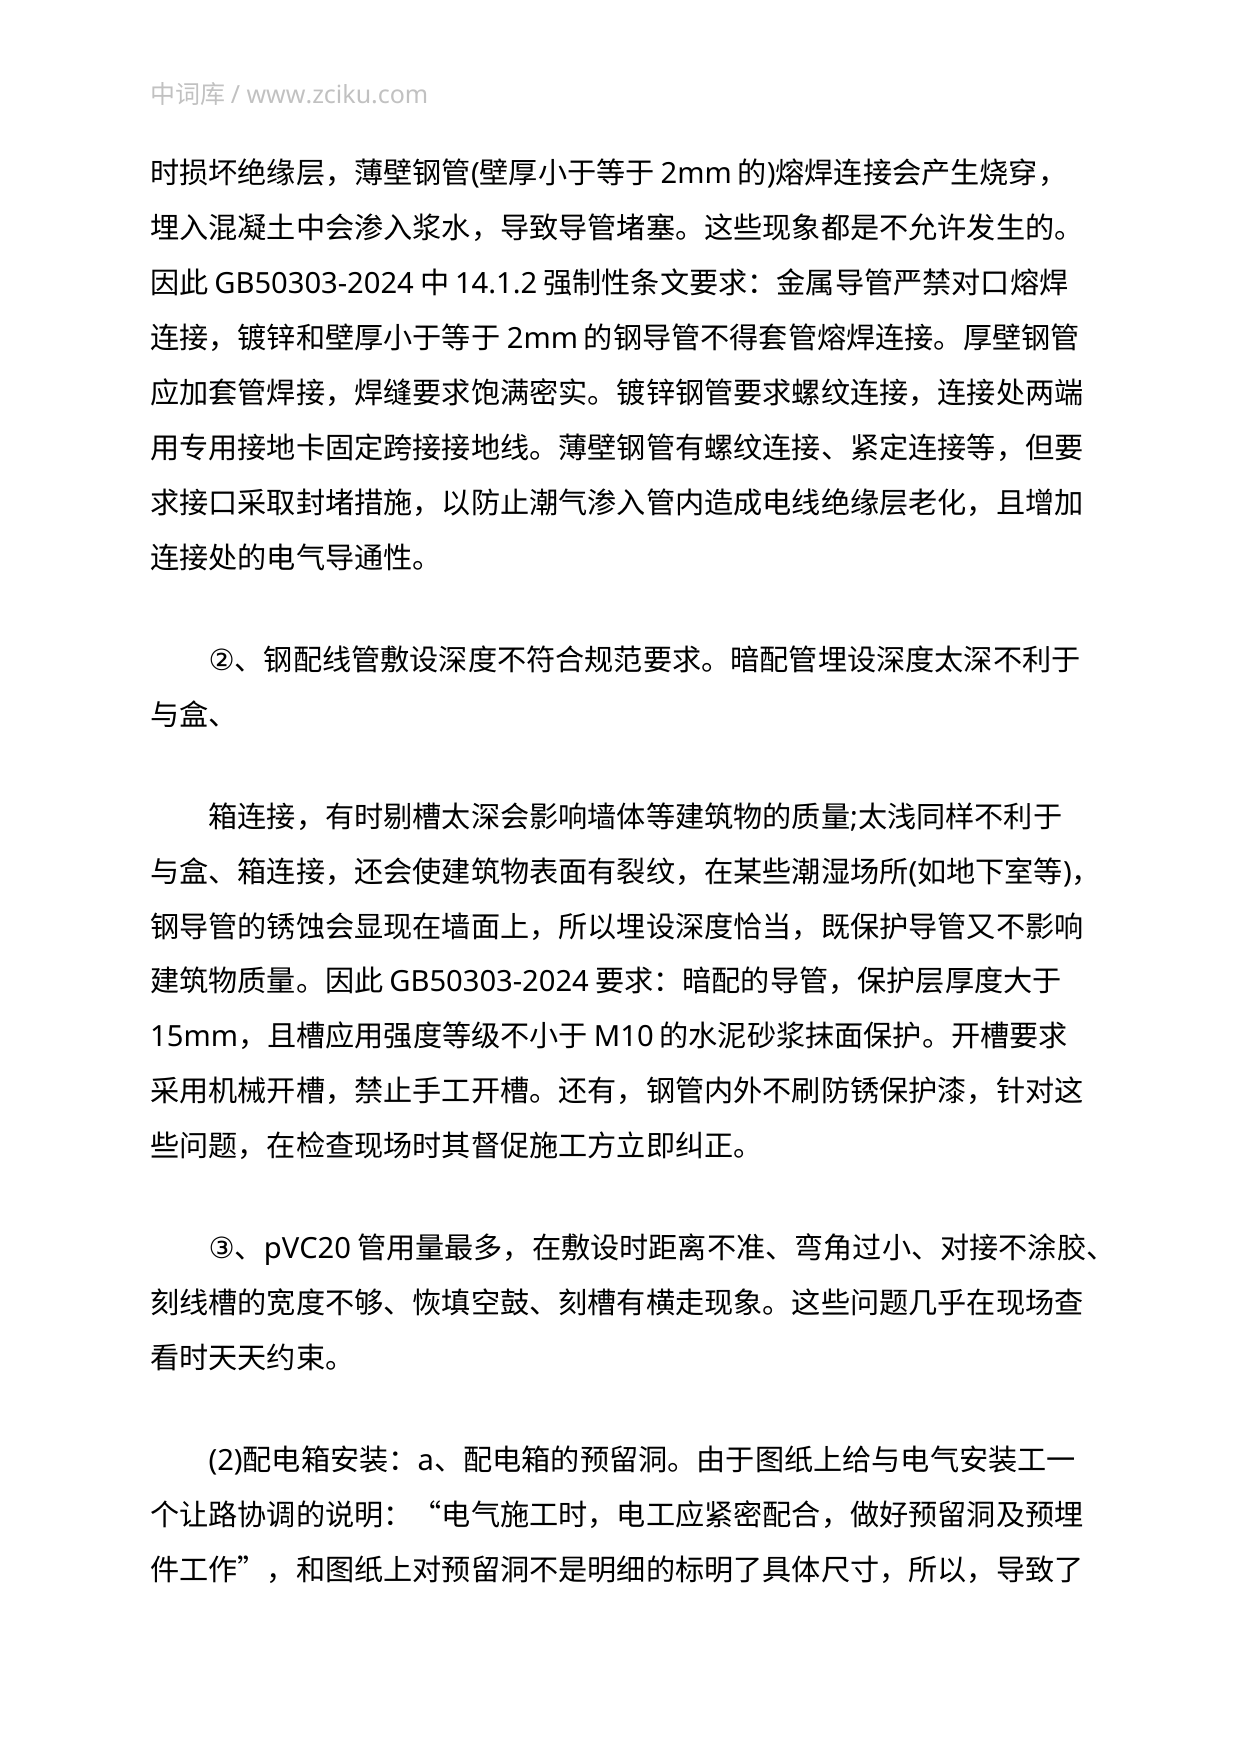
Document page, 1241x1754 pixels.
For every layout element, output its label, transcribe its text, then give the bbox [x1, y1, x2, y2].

text 箱连接，有时剔槽太深会影响墙体等建筑物的质量;太浅同样不利于与盒、箱连接，还会使建筑物表面有裂纹，在某些潮湿场所(如地下室等)，钢导管的锈蚀会显现在墙面上，所以埋设深度恰当，既保护导管又不影响建筑物质量。因此GB50303-2024要求：暗配的导管，保护层厚度大于15mm，且槽应用强度等级不小于M10的水泥砂浆抹面保护。开槽要求采用机械开槽，禁止手工开槽。还有，钢管内外不刷防锈保护漆，针对这些问题，在检查现场时其督促施工方立即纠正。 [150, 793, 1090, 1165]
text ③、pVC20管用量最多，在敷设时距离不准、弯角过小、对接不涂胶、刻线槽的宽度不够、恢填空鼓、刻槽有横走现象。这些问题几乎在现场查看时天天约束。 [150, 1225, 1090, 1377]
text ②、钢配线管敷设深度不符合规范要求。暗配管埋设深度太深不利于与盒、 [150, 636, 1090, 734]
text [150, 1436, 1090, 1588]
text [150, 150, 1090, 577]
